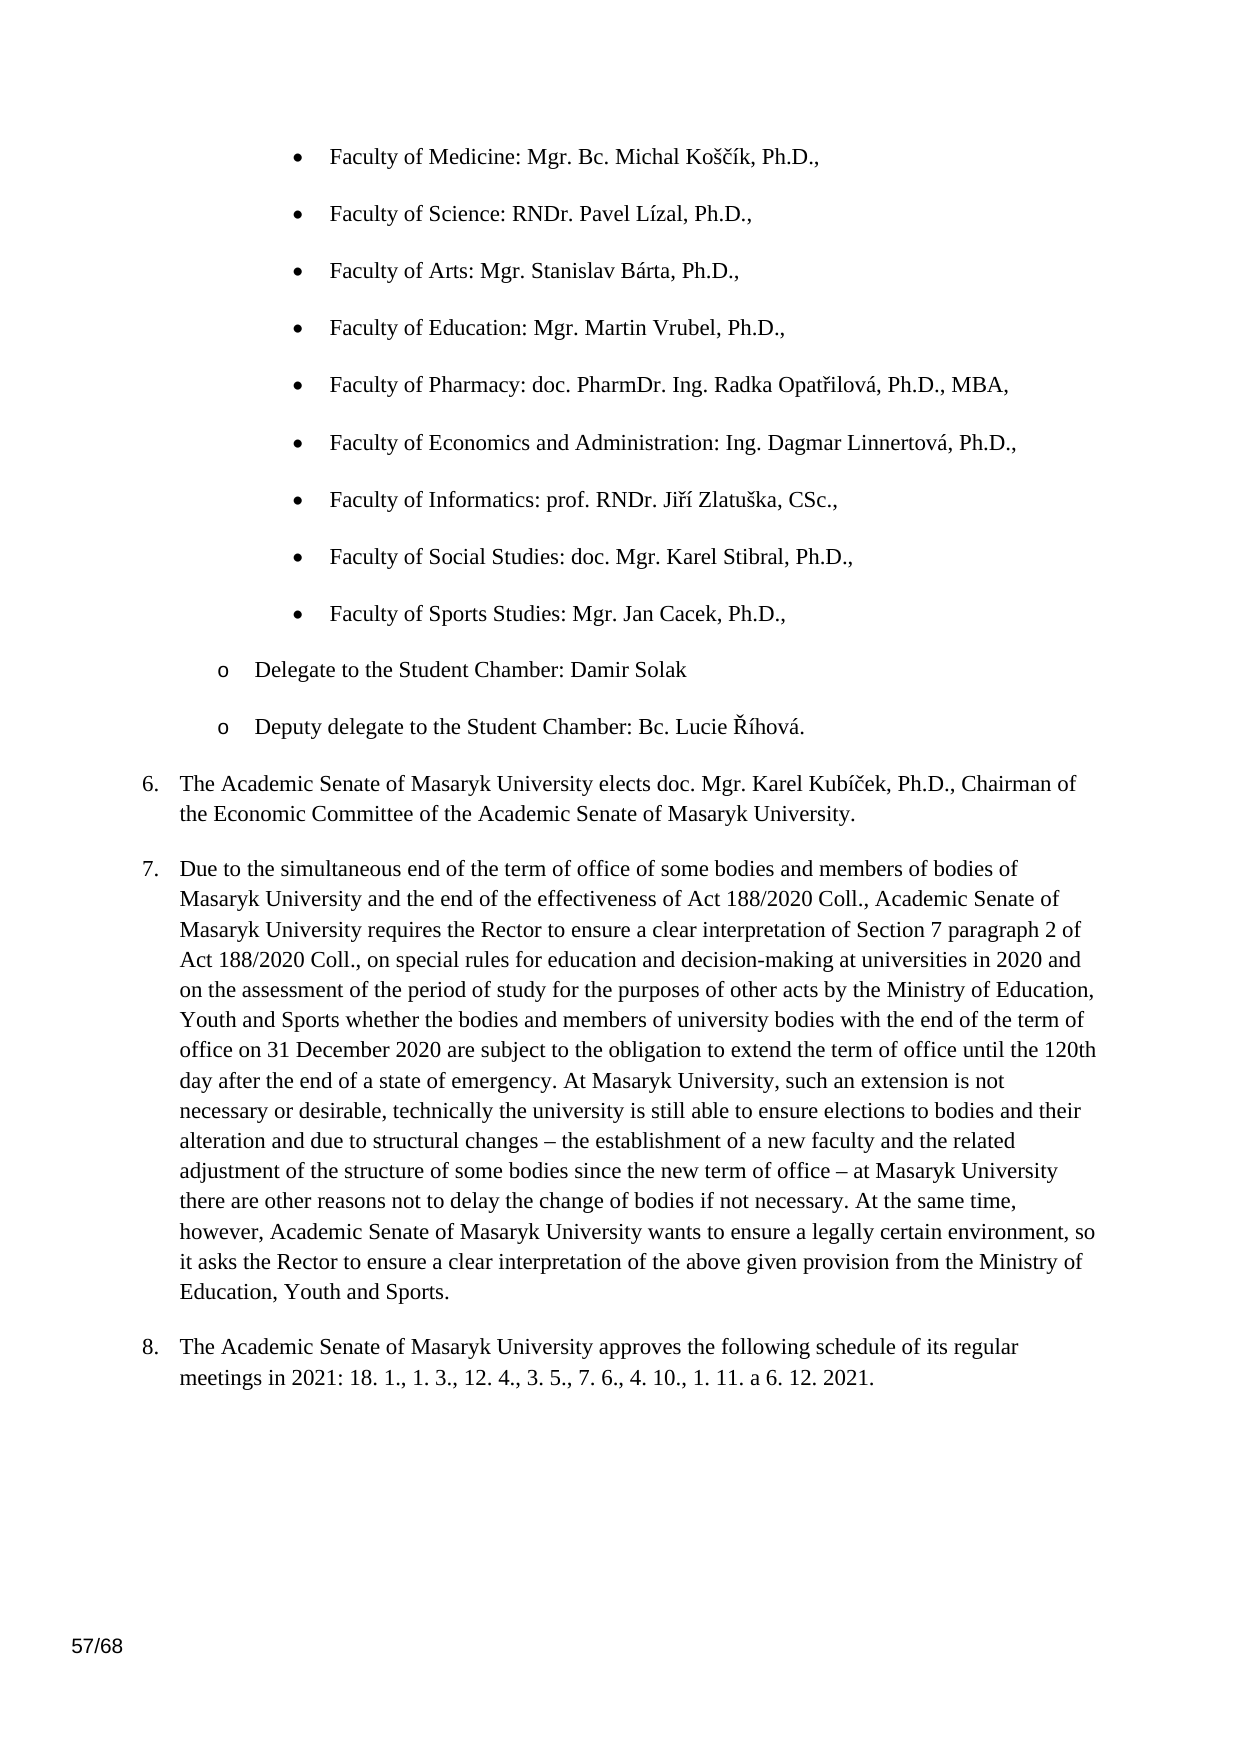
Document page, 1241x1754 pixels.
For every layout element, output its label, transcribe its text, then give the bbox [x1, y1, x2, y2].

list Faculty of Medicine: Mgr. Bc. Michal Koščík, Ph.D., [292, 142, 1098, 170]
list The Academic Senate of Masaryk University approves the following schedule of its regular meetings in 2021: 18. 1., 1. 3., 12. 4., 3. 5., 7. 6., 4. 10., 1. 11. a 6. 12. 2021. [142, 1333, 1098, 1390]
list Faculty of Social Studies: doc. Mgr. Karel Stibral, Ph.D., [292, 542, 1098, 570]
list Faculty of Education: Mgr. Martin Vrubel, Ph.D., [292, 313, 1098, 341]
list Faculty of Informatics: prof. RNDr. Jiří Zlatuška, CSc., [292, 485, 1098, 513]
list Delegate to the Student Chamber: Damir Solak [217, 656, 1098, 684]
list Faculty of Pharmacy: doc. PharmDr. Ing. Radka Opatřilová, Ph.D., MBA, [292, 371, 1098, 398]
list The Academic Senate of Masaryk University elects doc. Mgr. Karel Kubíček, Ph.D., Chairman of the Economic Committee of the Academic Senate of Masaryk University. [142, 770, 1098, 826]
list Faculty of Science: RNDr. Pavel Lízal, Ph.D., [292, 199, 1098, 227]
list Faculty of Economics and Administration: Ing. Dagmar Linnertová, Ph.D., [292, 428, 1098, 456]
list Due to the simultaneous end of the term of office of some bodies and members of bodies of Masaryk University and the end of the effectiveness of Act 188/2020 Coll., Academic Senate of Masaryk University requires the Rector to ensure a clear interpretation of Section 7 paragraph 2 of Act 188/2020 Coll., on special rules for education and decision-making at universities in 2020 and on the assessment of the period of study for the purposes of other acts by the Ministry of Education, Youth and Sports whether the bodies and members of university bodies with the end of the term of office on 31 December 2020 are subject to the obligation to extend the term of office until the 120th day after the end of a state of emergency. At Masaryk University, such an extension is not necessary or desirable, technically the university is still able to ensure elections to bodies and their alteration and due to structural changes – the establishment of a new faculty and the related adjustment of the structure of some bodies since the new term of office – at Masaryk University there are other reasons not to delay the change of bodies if not necessary. At the same time, however, Academic Senate of Masaryk University wants to ensure a legally certain environment, so it asks the Rector to ensure a clear interpretation of the above given provision from the Ministry of Education, Youth and Sports. [142, 855, 1098, 1304]
list Faculty of Sports Studies: Mgr. Jan Cacek, Ph.D., [292, 599, 1098, 627]
list Faculty of Arts: Mgr. Stanislav Bárta, Ph.D., [292, 256, 1098, 284]
list Deputy delegate to the Student Chamber: Bc. Lucie Říhová. [217, 713, 1098, 741]
